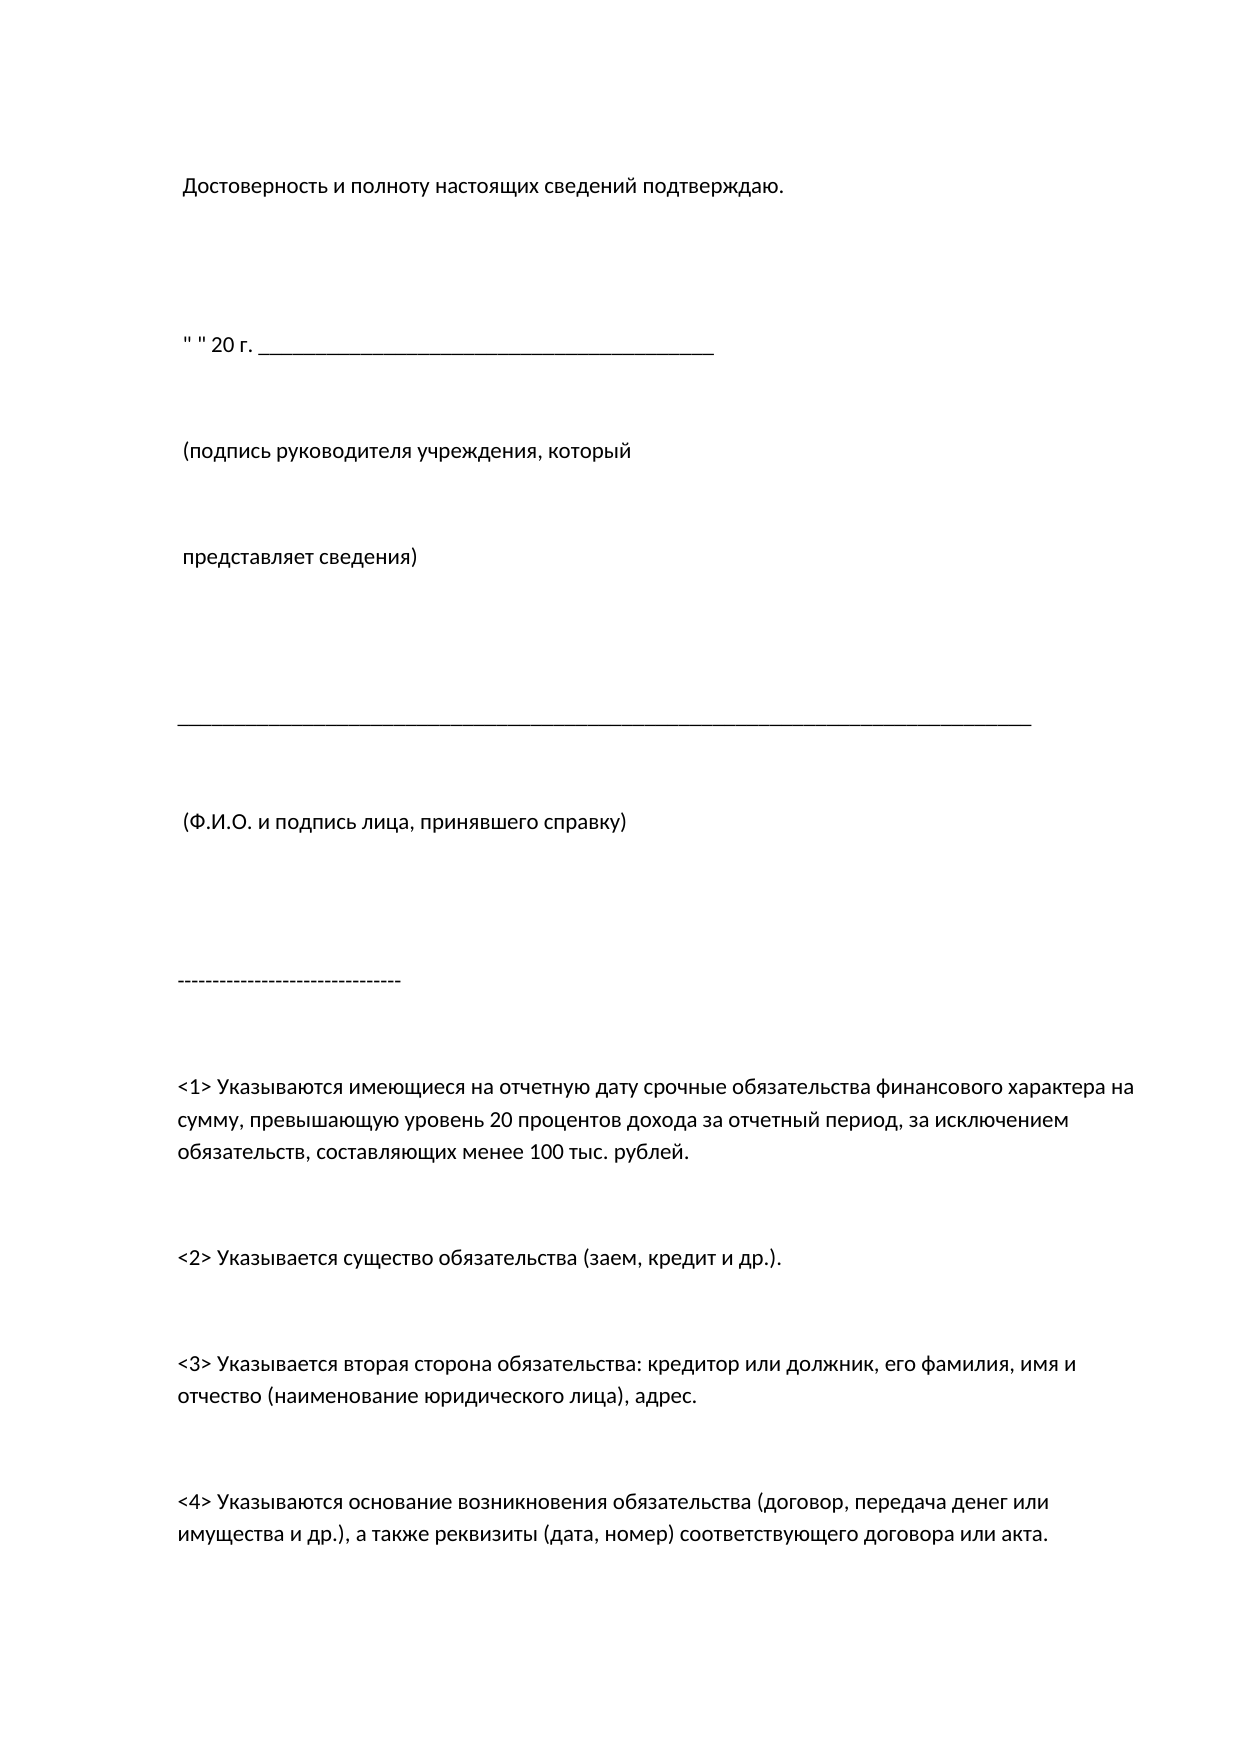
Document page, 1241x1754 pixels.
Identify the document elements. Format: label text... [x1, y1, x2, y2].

text (Ф.И.О. и подпись лица, принявшего справку) [177, 807, 1152, 835]
text Достоверность и полноту настоящих сведений подтверждаю. [177, 171, 1152, 199]
text <3> Указывается вторая сторона обязательства: кредитор или должник, его фамилия, имя и отчество (наименование юридического лица), адрес. [177, 1349, 1152, 1409]
text ___________________________________________________________________________ [177, 701, 1152, 729]
text -------------------------------- [177, 966, 1152, 994]
text (подпись руководителя учреждения, который [177, 436, 1152, 464]
text представляет сведения) [177, 542, 1152, 570]
text <4> Указываются основание возникновения обязательства (договор, передача денег или имущества и др.), а также реквизиты (дата, номер) соответствующего договора или акта. [177, 1487, 1152, 1547]
text " " 20 г. ________________________________________ [177, 330, 1152, 358]
text <1> Указываются имеющиеся на отчетную дату срочные обязательства финансового характера на сумму, превышающую уровень 20 процентов дохода за отчетный период, за исключением обязательств, составляющих менее 100 тыс. рублей. [177, 1072, 1152, 1165]
text <2> Указывается существо обязательства (заем, кредит и др.). [177, 1243, 1152, 1271]
